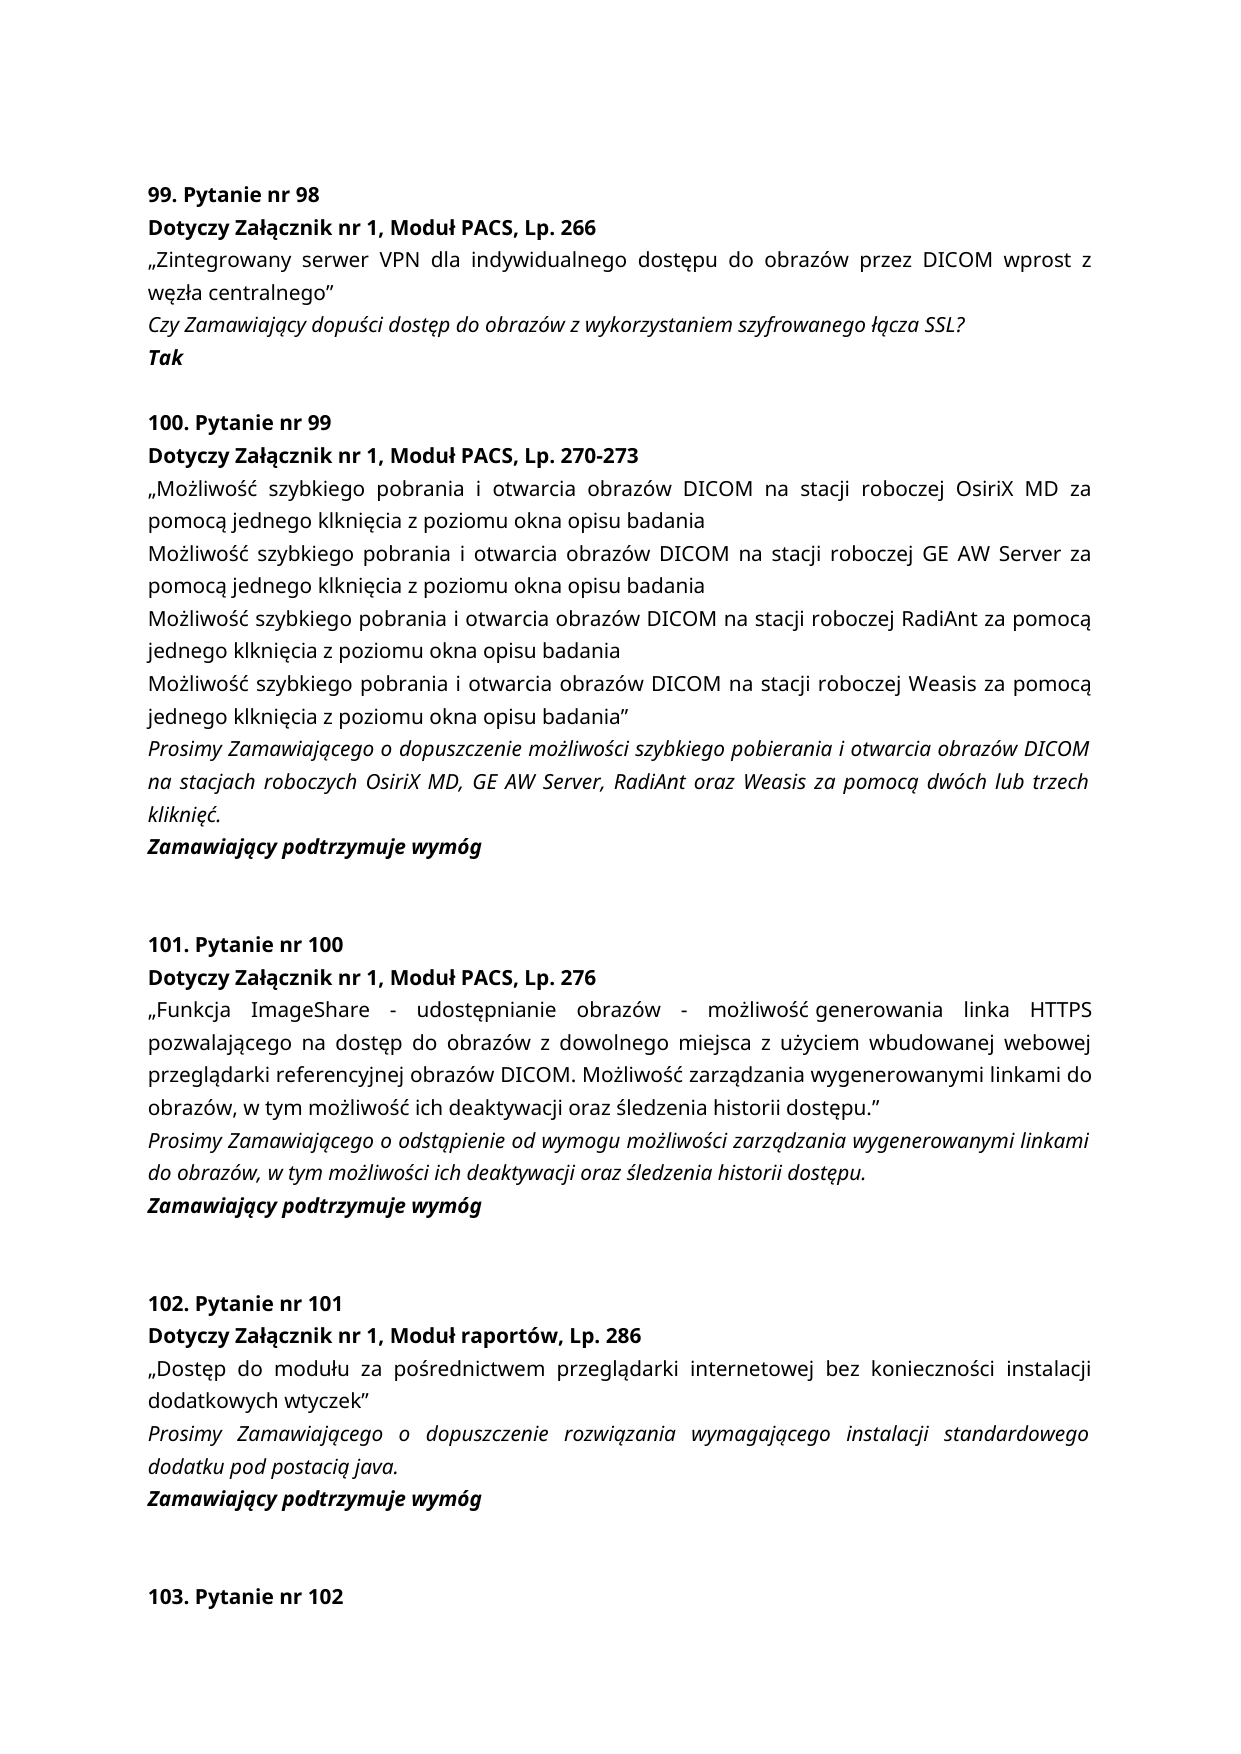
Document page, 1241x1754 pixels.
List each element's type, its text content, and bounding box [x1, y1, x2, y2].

text Zamawiający podtrzymuje wymóg [148, 1484, 1093, 1513]
text „Funkcja ImageShare - udostępnianie obrazów - możliwość generowania linka HTTPS pozwalającego na dostęp do obrazów z dowolnego miejsca z użyciem wbudowanej webowej przeglądarki referencyjnej obrazów DICOM. Możliwość zarządzania wygenerowanymi linkami do obrazów, w tym możliwość ich deaktywacji oraz śledzenia historii dostępu.” [148, 995, 1093, 1122]
text 103. Pytanie nr 102 [148, 1582, 1093, 1611]
text Zamawiający podtrzymuje wymóg [148, 1191, 1093, 1219]
text „Zintegrowany serwer VPN dla indywidualnego dostępu do obrazów przez DICOM wprost z węzła centralnego” [148, 245, 1093, 306]
text Prosimy Zamawiającego o odstąpienie od wymogu możliwości zarządzania wygenerowanymi linkami do obrazów, w tym możliwości ich deaktywacji oraz śledzenia historii dostępu. [148, 1126, 1093, 1187]
text Prosimy Zamawiającego o dopuszczenie rozwiązania wymagającego instalacji standardowego dodatku pod postacią java. [148, 1419, 1093, 1480]
text 101. Pytanie nr 100 [148, 930, 1093, 958]
text Dotyczy Załącznik nr 1, Moduł raportów, Lp. 286 [148, 1321, 1093, 1350]
text Zamawiający podtrzymuje wymóg [148, 832, 1093, 861]
text 102. Pytanie nr 101 [148, 1289, 1093, 1317]
text Tak [148, 343, 1093, 372]
text „Możliwość szybkiego pobrania i otwarcia obrazów DICOM na stacji roboczej OsiriX MD za pomocą jednego klknięcia z poziomu okna opisu badania [148, 474, 1093, 535]
text Możliwość szybkiego pobrania i otwarcia obrazów DICOM na stacji roboczej Weasis za pomocą jednego klknięcia z poziomu okna opisu badania” [148, 669, 1093, 730]
text Dotyczy Załącznik nr 1, Moduł PACS, Lp. 266 [148, 213, 1093, 241]
text Dotyczy Załącznik nr 1, Moduł PACS, Lp. 276 [148, 963, 1093, 991]
text 100. Pytanie nr 99 [148, 408, 1093, 437]
text „Dostęp do modułu za pośrednictwem przeglądarki internetowej bez konieczności instalacji dodatkowych wtyczek” [148, 1354, 1093, 1415]
text Możliwość szybkiego pobrania i otwarcia obrazów DICOM na stacji roboczej GE AW Server za pomocą jednego klknięcia z poziomu okna opisu badania [148, 539, 1093, 600]
text Możliwość szybkiego pobrania i otwarcia obrazów DICOM na stacji roboczej RadiAnt za pomocą jednego klknięcia z poziomu okna opisu badania [148, 604, 1093, 665]
text Prosimy Zamawiającego o dopuszczenie możliwości szybkiego pobierania i otwarcia obrazów DICOM na stacjach roboczych OsiriX MD, GE AW Server, RadiAnt oraz Weasis za pomocą dwóch lub trzech kliknięć. [148, 734, 1093, 828]
text Dotyczy Załącznik nr 1, Moduł PACS, Lp. 270-273 [148, 441, 1093, 469]
text 99. Pytanie nr 98 [148, 180, 1093, 209]
text Czy Zamawiający dopuści dostęp do obrazów z wykorzystaniem szyfrowanego łącza SSL? [148, 311, 1093, 339]
